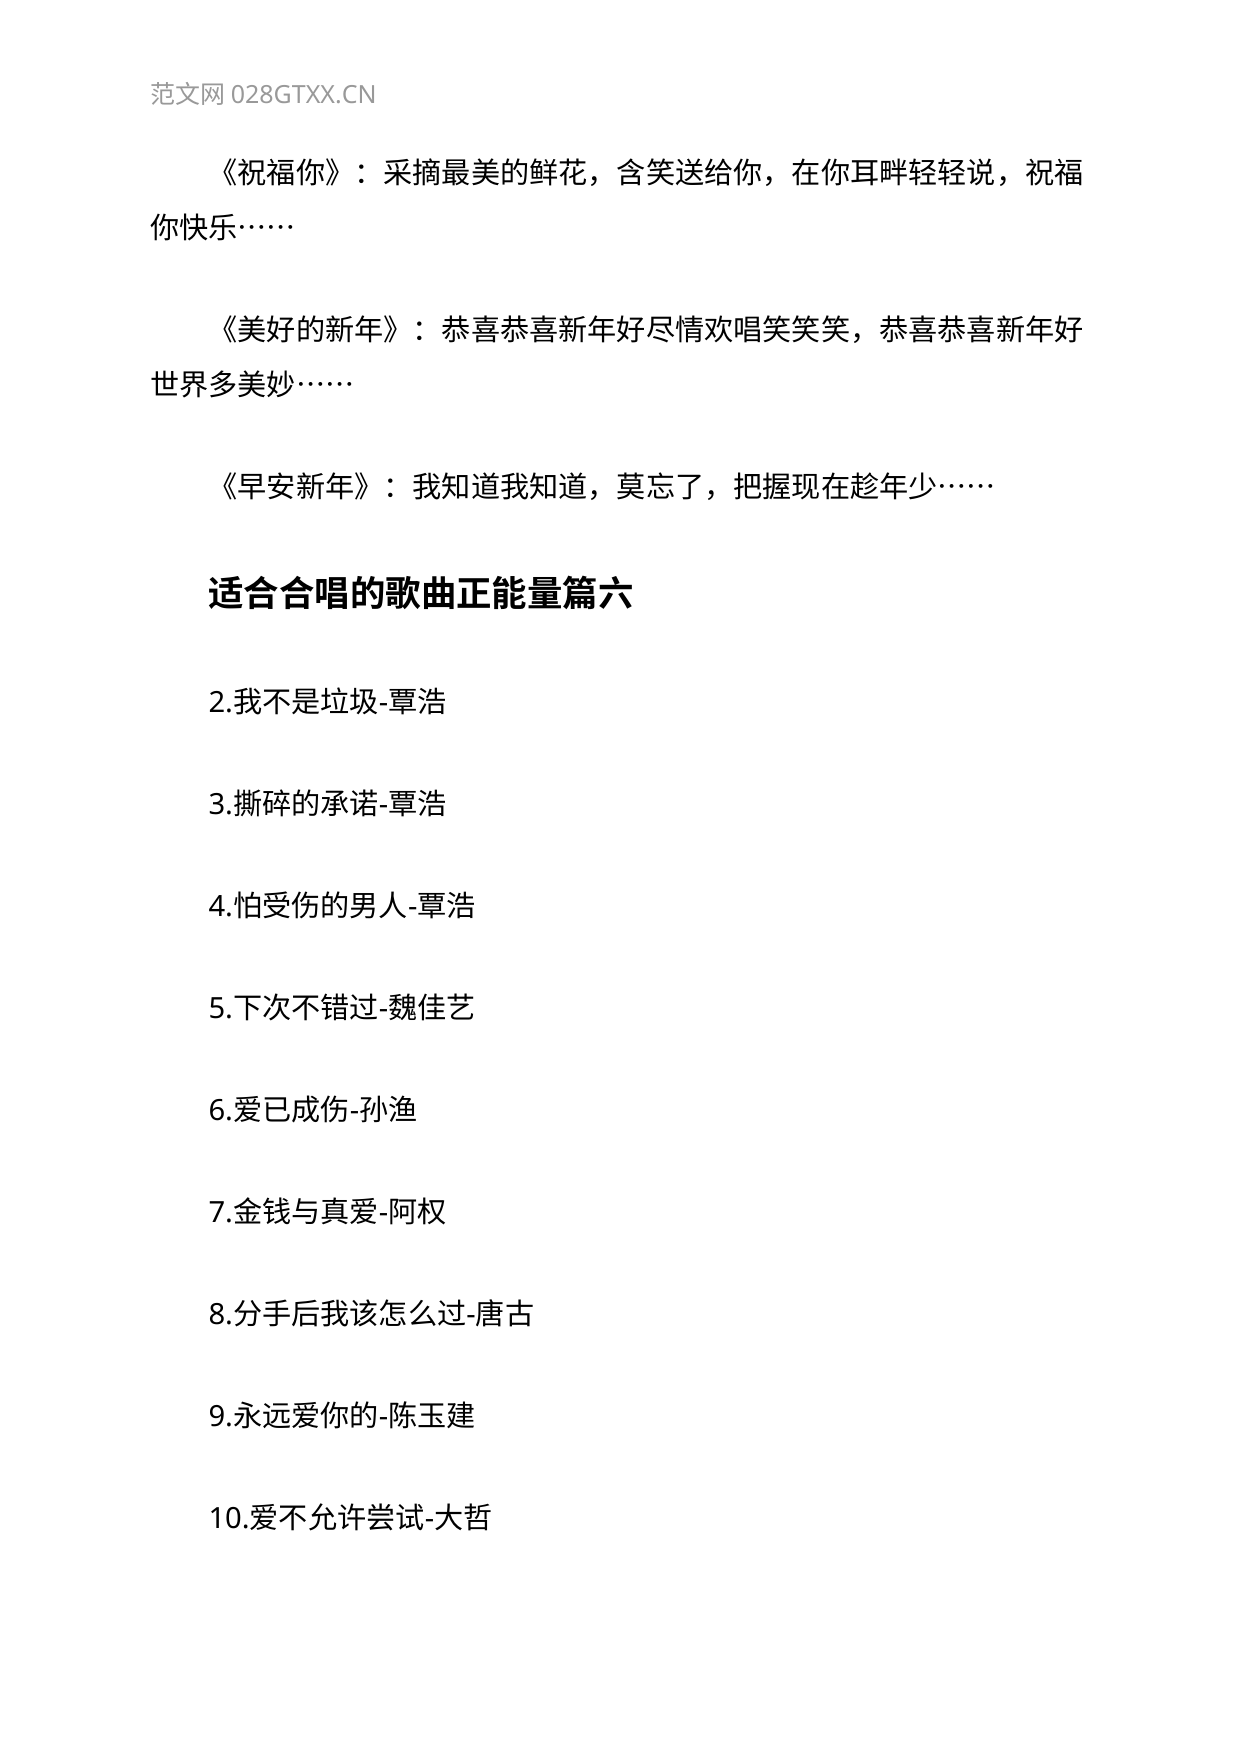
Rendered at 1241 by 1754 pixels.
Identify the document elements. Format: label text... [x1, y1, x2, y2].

text 《祝福你》：采摘最美的鲜花，含笑送给你，在你耳畔轻轻说，祝福你快乐…… [150, 150, 1090, 247]
text 《美好的新年》：恭喜恭喜新年好尽情欢唱笑笑笑，恭喜恭喜新年好世界多美妙…… [150, 307, 1090, 404]
text 9.永远爱你的-陈玉建 [150, 1392, 1090, 1435]
text 适合合唱的歌曲正能量篇六 [150, 565, 1090, 616]
text 7.金钱与真爱-阿权 [150, 1188, 1090, 1231]
text 5.下次不错过-魏佳艺 [150, 984, 1090, 1027]
text 6.爱已成伤-孙渔 [150, 1086, 1090, 1129]
text 《早安新年》：我知道我知道，莫忘了，把握现在趁年少…… [150, 463, 1090, 506]
text 4.怕受伤的男人-覃浩 [150, 882, 1090, 925]
text 3.撕碎的承诺-覃浩 [150, 781, 1090, 823]
text 10.爱不允许尝试-大哲 [150, 1494, 1090, 1537]
text 2.我不是垃圾-覃浩 [150, 678, 1090, 721]
text 8.分手后我该怎么过-唐古 [150, 1290, 1090, 1333]
